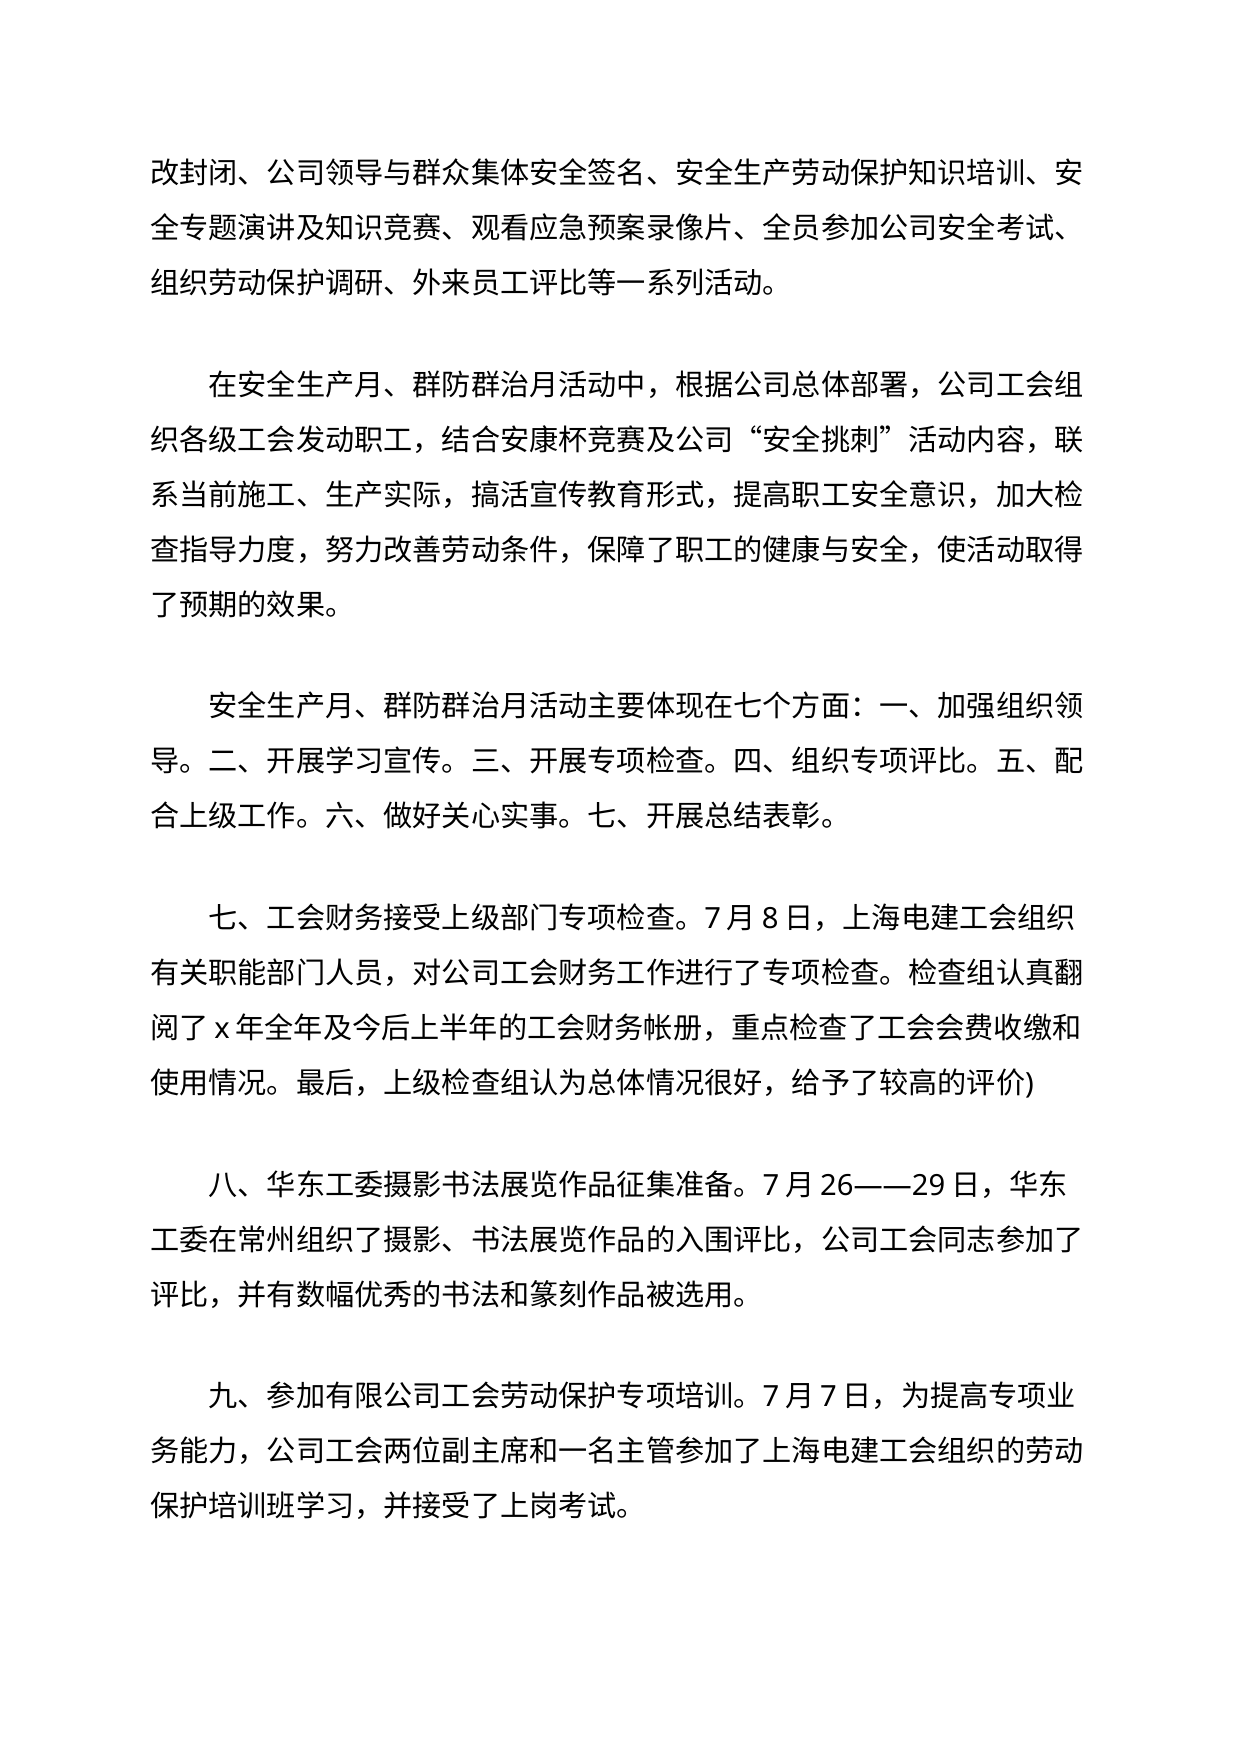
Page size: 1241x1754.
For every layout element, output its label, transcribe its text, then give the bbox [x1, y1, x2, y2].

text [150, 150, 1090, 302]
text 在安全生产月、群防群治月活动中，根据公司总体部署，公司工会组织各级工会发动职工，结合安康杯竞赛及公司“安全挑刺”活动内容，联系当前施工、生产实际，搞活宣传教育形式，提高职工安全意识，加大检查指导力度，努力改善劳动条件，保障了职工的健康与安全，使活动取得了预期的效果。 [150, 362, 1090, 623]
text 七、工会财务接受上级部门专项检查。7月8日，上海电建工会组织有关职能部门人员，对公司工会财务工作进行了专项检查。检查组认真翻阅了x年全年及今后上半年的工会财务帐册，重点检查了工会会费收缴和使用情况。最后，上级检查组认为总体情况很好，给予了较高的评价) [150, 894, 1090, 1102]
text 安全生产月、群防群治月活动主要体现在七个方面：一、加强组织领导。二、开展学习宣传。三、开展专项检查。四、组织专项评比。五、配合上级工作。六、做好关心实事。七、开展总结表彰。 [150, 683, 1090, 835]
text 八、华东工委摄影书法展览作品征集准备。7月26——29日，华东工委在常州组织了摄影、书法展览作品的入围评比，公司工会同志参加了评比，并有数幅优秀的书法和篆刻作品被选用。 [150, 1161, 1090, 1313]
text 九、参加有限公司工会劳动保护专项培训。7月7日，为提高专项业务能力，公司工会两位副主席和一名主管参加了上海电建工会组织的劳动保护培训班学习，并接受了上岗考试。 [150, 1373, 1090, 1525]
